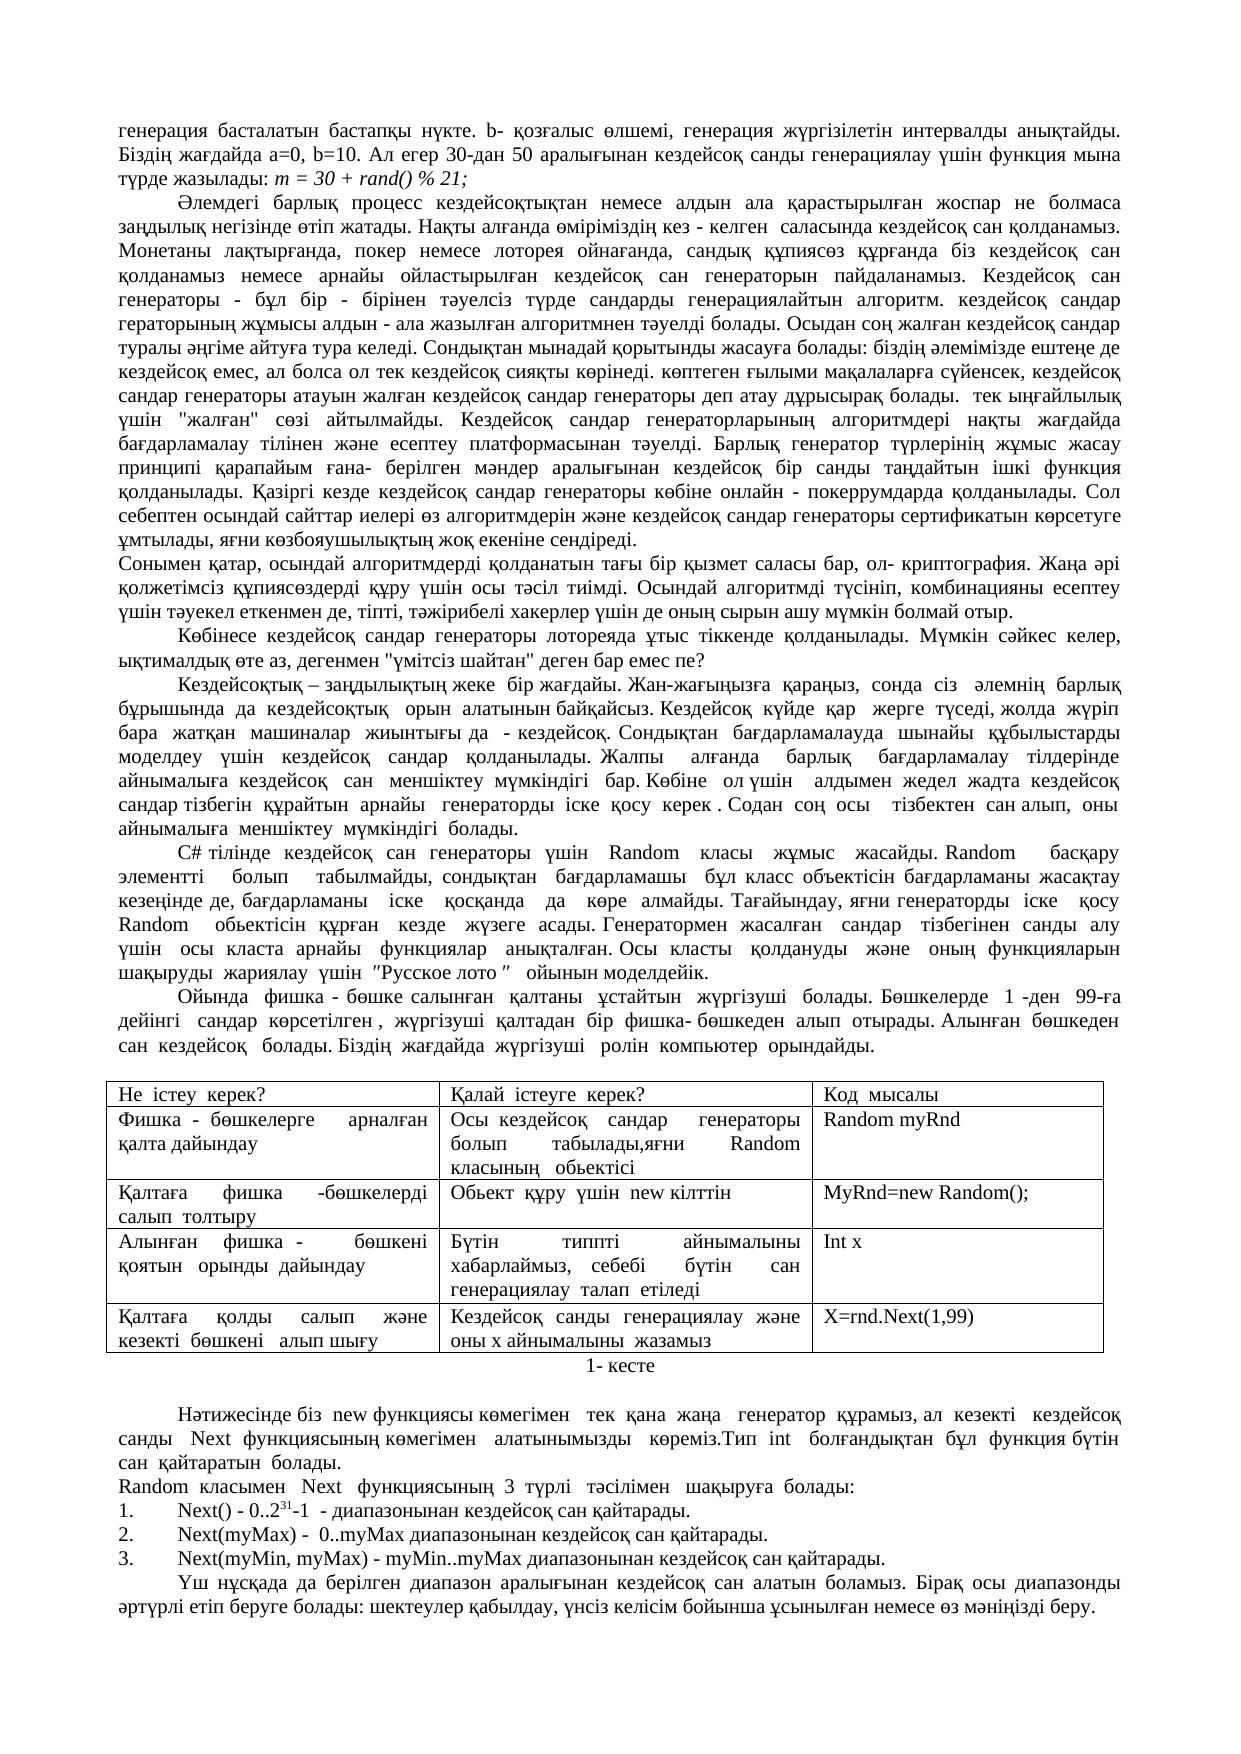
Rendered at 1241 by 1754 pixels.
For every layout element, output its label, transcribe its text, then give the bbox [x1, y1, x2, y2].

text Сонымен қатар, осындай алгоритмдерді қолданатын тағы бір қызмет саласы бар, ол- криптография. Жаңа әрі қолжетімсіз құпиясөздерді құру үшін осы тәсіл тиімді. Осындай алгоритмді түсініп, комбинацияны есептеу үшін тәуекел еткенмен де, тіпті, тәжірибелі хакерлер үшін де оның сырын ашу мүмкін болмай отыр. [118, 551, 1122, 623]
text Random класымен Next функциясының 3 түрлі тәсілімен шақыруға болады: [118, 1474, 1122, 1498]
text Көбінесе кездейсоқ сандар генераторы лотореяда ұтыс тіккенде қолданылады. Мүмкін сәйкес келер, ықтималдық өте аз, дегенмен "үмітсіз шайтан" деген бар емес пе? [118, 623, 1122, 672]
text Нәтижесінде біз new функциясы көмегімен тек қана жаңа генератор құрамыз, ал кезекті кездейсоқ санды Next функциясының көмегімен алатынымызды көреміз.Тип int болғандықтан бұл функция бүтін сан қайтаратын болады. [118, 1401, 1122, 1474]
table_cell Обьект құру үшін new кілттін [440, 1180, 812, 1228]
table_cell Қалтаға қолды салып және кезекті бөшкені алып шығу [107, 1304, 439, 1352]
text Үш нұсқада да берілген диапазон аралығынан кездейсоқ сан алатын боламыз. Бірақ осы диапазонды әртүрлі етіп беруге болады: шектеулер қабылдау, үнсіз келісім бойынша ұсынылған немесе өз мәніңізді беру. [118, 1570, 1122, 1618]
table_cell Х=rnd.Next(1,99) [813, 1304, 1103, 1352]
table_cell Кездейсоқ санды генерациялау және оны х айнымалыны жазамыз [440, 1304, 812, 1352]
table_cell Осы кездейсоқ сандар генераторы болып табылады,яғни Random класының обьектісі [440, 1107, 812, 1179]
list Next(myMax) - 0..myMax диапазонынан кездейсоқ сан қайтарады. [118, 1522, 1122, 1546]
table_header Не істеу керек? [107, 1082, 439, 1106]
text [118, 118, 1122, 190]
text Әлемдегі барлық процесс кездейсоқтықтан немесе алдын ала қарастырылған жоспар не болмаса заңдылық негізінде өтіп жатады. Нақты алғанда өміріміздің кез - келген саласында кездейсоқ сан қолданамыз. Монетаны лақтырғанда, покер немесе лоторея ойнағанда, сандық құпиясөз құрғанда біз кездейсоқ сан қолданамыз немесе арнайы ойластырылған кездейсоқ сан генераторын пайдаланамыз. Кездейсоқ сан генераторы - бұл бір - бірінен тәуелсіз түрде сандарды генерациялайтын алгоритм. кездейсоқ сандар гераторының жұмысы алдын - ала жазылған алгоритмнен тәуелді болады. Осыдан соң жалған кездейсоқ сандар туралы әңгіме айтуға тура келеді. Сондықтан мынадай қорытынды жасауға болады: біздің әлемімізде ештеңе де кездейсоқ емес, ал болса ол тек кездейсоқ сияқты көрінеді. көптеген ғылыми мақалаларға сүйенсек, кездейсоқ сандар генераторы атауын жалған кездейсоқ сандар генераторы деп атау дұрысырақ болады. тек ыңғайлылық үшін "жалған" сөзі айтылмайды. Кездейсоқ сандар генераторларының алгоритмдері нақты жағдайда бағдарламалау тілінен және есептеу платформасынан тәуелді. Барлық генератор түрлерінің жұмыс жасау принципі қарапайым ғана- берілген мәндер аралығынан кездейсоқ бір санды таңдайтын ішкі функция қолданылады. Қазіргі кезде кездейсоқ сандар генераторы көбіне онлайн - покеррумдарда қолданылады. Сол себептен осындай сайттар иелері өз алгоритмдерін және кездейсоқ сандар генераторы сертификатын көрсетуге ұмтылады, яғни көзбояушылықтың жоқ екеніне сендіреді. [118, 190, 1122, 551]
text Ойында фишка - бөшке салынған қалтаны ұстайтын жүргізуші болады. Бөшкелерде 1 -ден 99-ға дейінгі сандар көрсетілген , жүргізуші қалтадан бір фишка- бөшкеден алып отырады. Алынған бөшкеден сан кездейсоқ болады. Біздің жағдайда жүргізуші ролін компьютер орындайды. [118, 984, 1122, 1057]
text Кездейсоқтық – заңдылықтың жеке бір жағдайы. Жан-жағыңызға қараңыз, сонда сіз әлемнің барлық бұрышында да кездейсоқтық орын алатынын байқайсыз. Кездейсоқ күйде қар жерге түседі, жолда жүріп бара жатқан машиналар жиынтығы да - кездейсоқ. Сондықтан бағдарламалауда шынайы құбылыстарды моделдеу үшін кездейсоқ сандар қолданылады. Жалпы алғанда барлық бағдарламалау тілдерінде айнымалыға кездейсоқ сан меншіктеу мүмкіндігі бар. Көбіне ол үшін алдымен жедел жадта кездейсоқ сандар тізбегін құрайтын арнайы генераторды іске қосу керек . Содан соң осы тізбектен сан алып, оны айнымалыға меншіктеу мүмкіндігі болады. [118, 672, 1122, 840]
table_cell MyRnd=new Random(); [813, 1180, 1103, 1228]
table_cell Бүтін типпті айнымалыны хабарлаймыз, себебі бүтін сан генерациялау талап етіледі [440, 1229, 812, 1303]
table_cell Қалтаға фишка -бөшкелерді салып толтыру [107, 1180, 439, 1228]
table_cell Алынған фишка - бөшкені қоятын орынды дайындау [107, 1229, 439, 1303]
table_cell Фишка - бөшкелерге арналған қалта дайындау [107, 1107, 439, 1179]
list Next() - 0..231-1 - диапазонынан кездейсоқ сан қайтарады. [118, 1498, 1122, 1522]
text С# тілінде кездейсоқ сан генераторы үшін Random класы жұмыс жасайды. Random басқару элементті болып табылмайды, сондықтан бағдарламашы бұл класс объектісін бағдарламаны жасақтау кезеңінде де, бағдарламаны іске қосқанда да көре алмайды. Тағайындау, яғни генераторды іске қосу Random обьектісін құрған кезде жүзеге асады. Генератормен жасалған сандар тізбегінен санды алу үшін осы класта арнайы функциялар анықталған. Осы класты қолдануды және оның функцияларын шақыруды жариялау үшін ″Русское лото ″ ойынын моделдейік. [118, 840, 1122, 984]
table_cell Int x [813, 1229, 1103, 1303]
table_header Код мысалы [813, 1082, 1103, 1106]
table_cell Random myRnd [813, 1107, 1103, 1179]
text 1- кесте [118, 1353, 1122, 1377]
list Next(myMin, myMax) - myMin..myMax диапазонынан кездейсоқ сан қайтарады. [118, 1546, 1122, 1570]
table_header Қалай істеуге керек? [440, 1082, 812, 1106]
